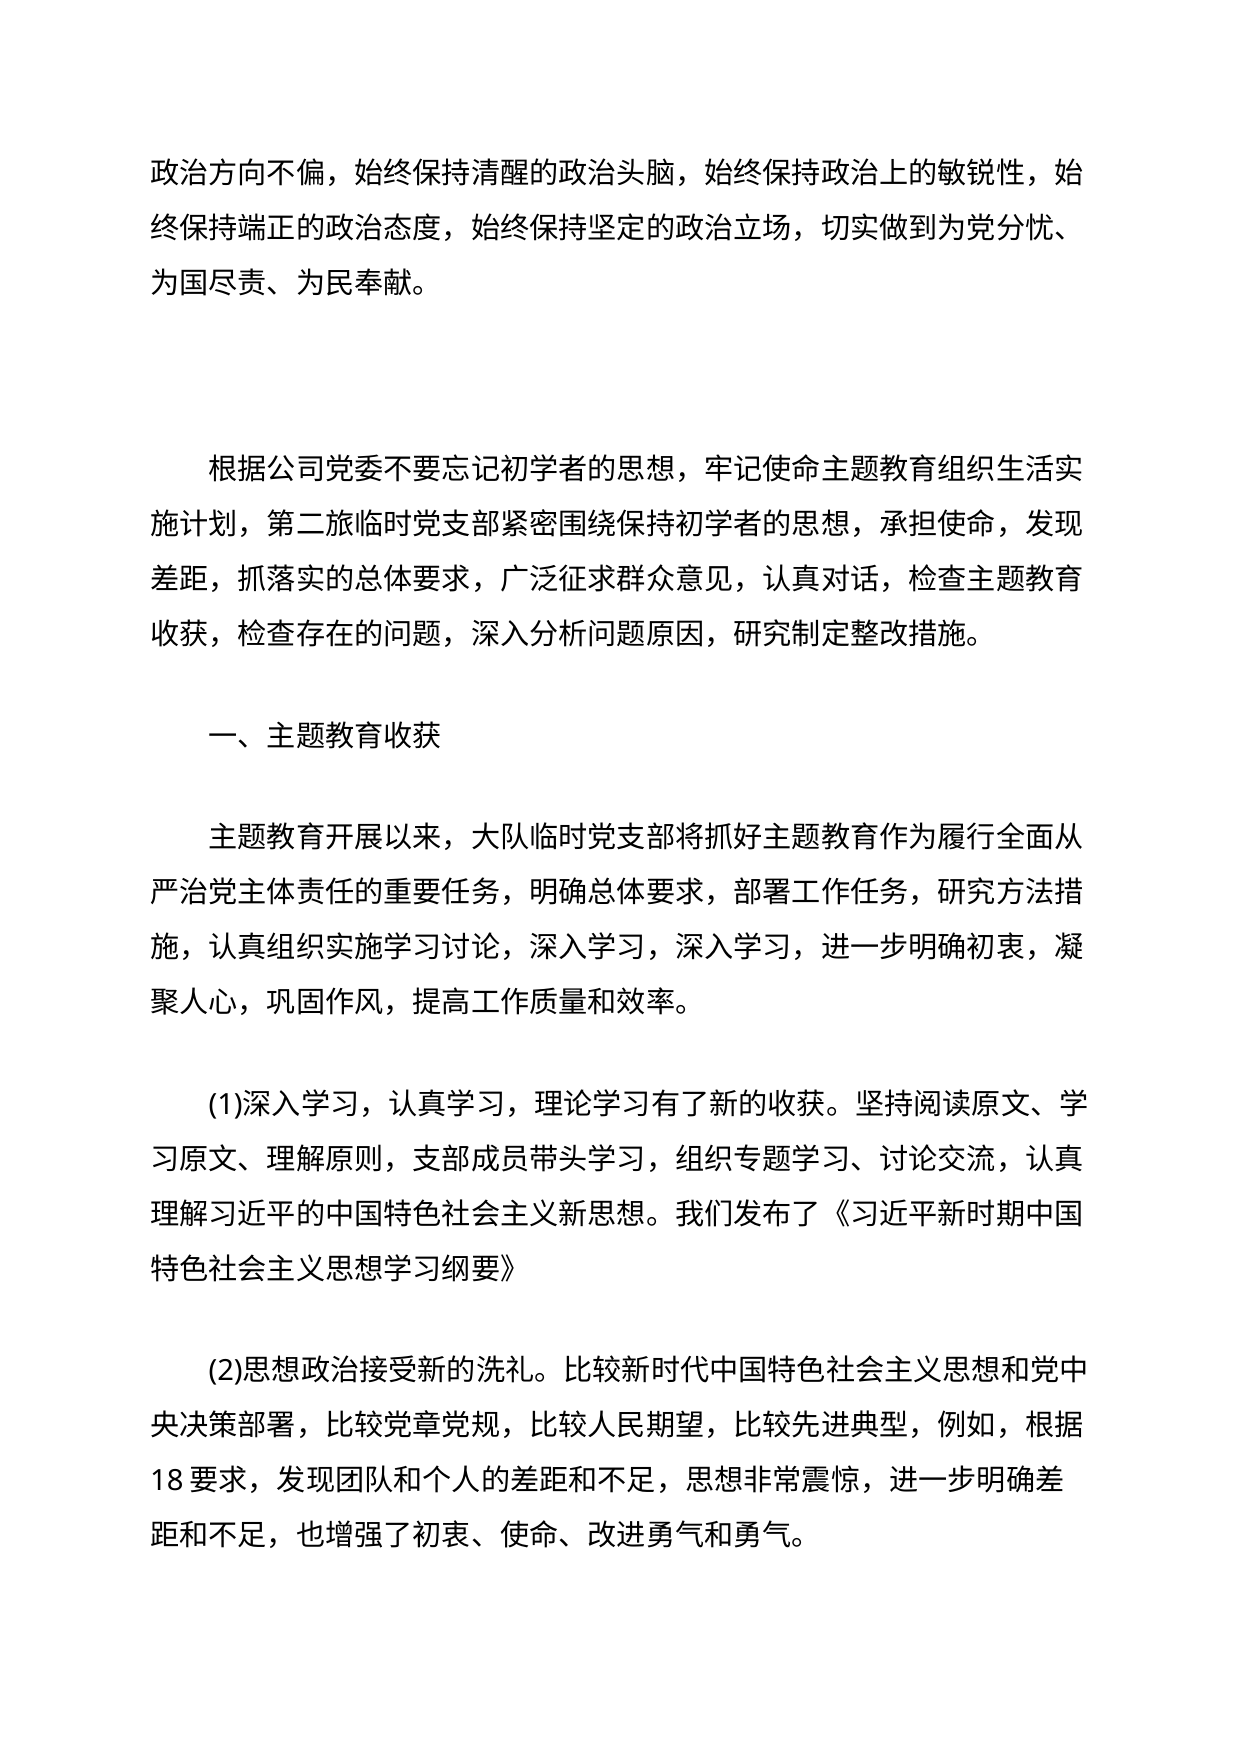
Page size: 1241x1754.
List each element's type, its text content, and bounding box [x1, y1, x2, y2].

text (2)思想政治接受新的洗礼。比较新时代中国特色社会主义思想和党中央决策部署，比较党章党规，比较人民期望，比较先进典型，例如，根据18要求，发现团队和个人的差距和不足，思想非常震惊，进一步明确差距和不足，也增强了初衷、使命、改进勇气和勇气。 [150, 1347, 1090, 1554]
text (1)深入学习，认真学习，理论学习有了新的收获。坚持阅读原文、学习原文、理解原则，支部成员带头学习，组织专题学习、讨论交流，认真理解习近平的中国特色社会主义新思想。我们发布了《习近平新时期中国特色社会主义思想学习纲要》 [150, 1080, 1090, 1287]
text 主题教育开展以来，大队临时党支部将抓好主题教育作为履行全面从严治党主体责任的重要任务，明确总体要求，部署工作任务，研究方法措施，认真组织实施学习讨论，深入学习，深入学习，进一步明确初衷，凝聚人心，巩固作风，提高工作质量和效率。 [150, 814, 1090, 1021]
text 根据公司党委不要忘记初学者的思想，牢记使命主题教育组织生活实施计划，第二旅临时党支部紧密围绕保持初学者的思想，承担使命，发现差距，抓落实的总体要求，广泛征求群众意见，认真对话，检查主题教育收获，检查存在的问题，深入分析问题原因，研究制定整改措施。 [150, 446, 1090, 653]
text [150, 150, 1090, 302]
text 一、主题教育收获 [150, 712, 1090, 754]
